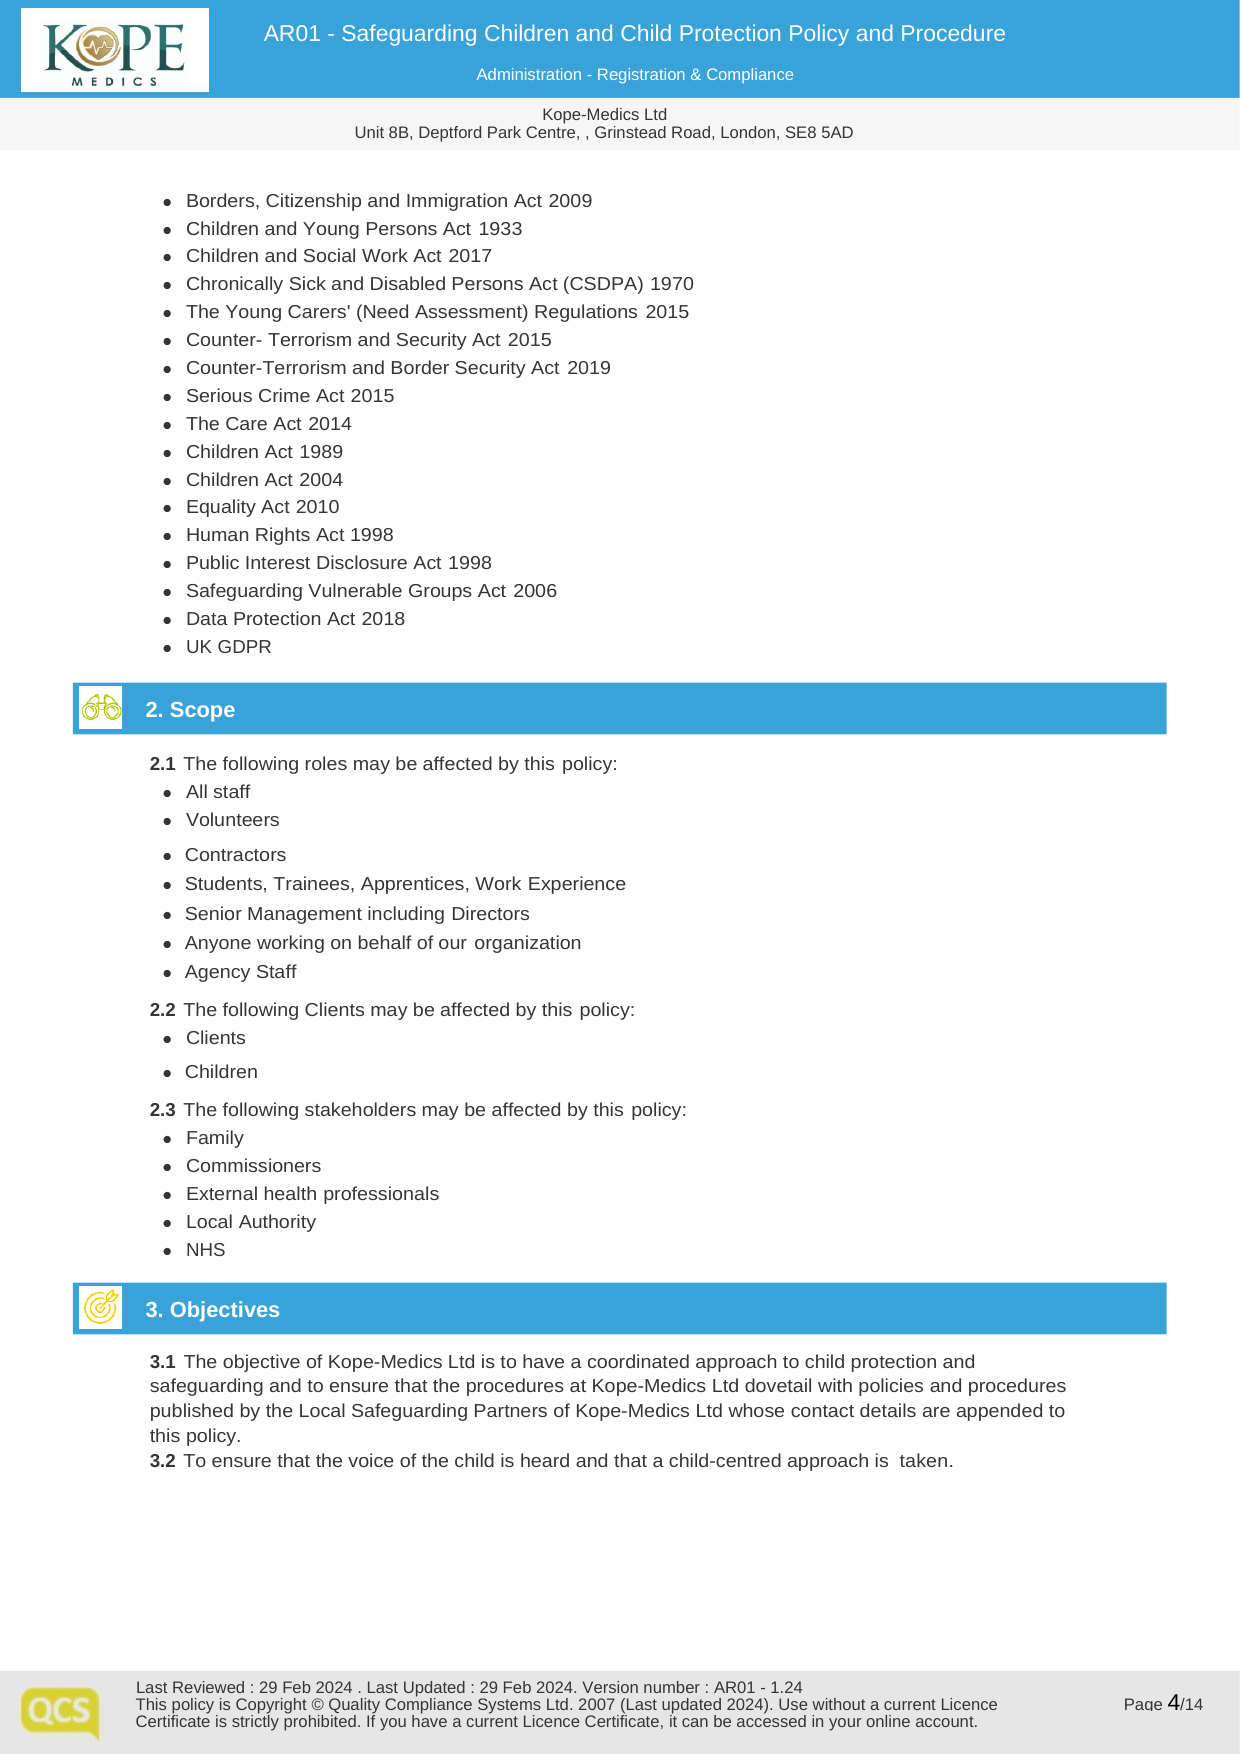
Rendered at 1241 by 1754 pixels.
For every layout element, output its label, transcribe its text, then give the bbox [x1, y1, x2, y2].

list Students, Trainees, Apprentices, Work Experience [162, 873, 1196, 894]
list Safeguarding Vulnerable Groups Act 2006 [162, 580, 1196, 602]
list Volunteers [162, 809, 1196, 830]
list Clients [162, 1026, 1196, 1048]
list Chronically Sick and Disabled Persons Act (CSDPA) 1970 [162, 273, 1196, 295]
list Contractors [162, 844, 1196, 865]
list Borders, Citizenship and Immigration Act 2009 [162, 189, 1196, 211]
list Children Act 2004 [162, 468, 1196, 490]
list Serious Crime Act 2015 [162, 385, 1196, 406]
list Senior Management including Directors [162, 902, 1196, 924]
list The Young Carers' (Need Assessment) Regulations 2015 [162, 301, 1196, 323]
picture [79, 686, 122, 729]
list Counter-Terrorism and Border Security Act 2019 [162, 357, 1196, 378]
picture [20, 1687, 102, 1744]
list Counter- Terrorism and Security Act 2015 [162, 329, 1196, 351]
list Human Rights Act 1998 [162, 524, 1196, 546]
list To ensure that the voice of the child is heard and that a child-centred approach is taken. [149, 1450, 1196, 1472]
list Commissioners [162, 1155, 1196, 1176]
list Family [162, 1127, 1196, 1148]
list External health professionals [162, 1183, 1196, 1204]
list Public Interest Disclosure Act 1998 [162, 552, 1196, 574]
list Children Act 1989 [162, 441, 1196, 462]
list Data Protection Act 2018 [162, 608, 1196, 629]
list The following roles may be affected by this policy: [149, 697, 1196, 774]
list Children [162, 1061, 1196, 1083]
list Children and Social Work Act 2017 [162, 245, 1196, 267]
list All staff [162, 781, 1196, 802]
list Equality Act 2010 [162, 496, 1196, 518]
list Children and Young Persons Act 1933 [162, 217, 1196, 239]
list UK GDPR [162, 636, 1196, 657]
list The Care Act 2014 [162, 413, 1196, 434]
list The following stakeholders may be affected by this policy: [149, 1099, 1196, 1121]
picture [20, 8, 209, 92]
list Local Authority [162, 1211, 1196, 1232]
list Agency Staff [162, 961, 1196, 982]
picture [79, 1286, 122, 1329]
list The following Clients may be affected by this policy: [149, 998, 1196, 1020]
list Anyone working on behalf of our organization [162, 932, 1196, 953]
list The objective of Kope-Medics Ltd is to have a coordinated approach to child protection and safeguarding and to ensure that the procedures at Kope-Medics Ltd dovetail with policies and procedures published by the Local Safeguarding Partners of Kope-Medics Ltd whose contact details are appended to this policy. [149, 1335, 1078, 1446]
list NHS [162, 1238, 1196, 1260]
